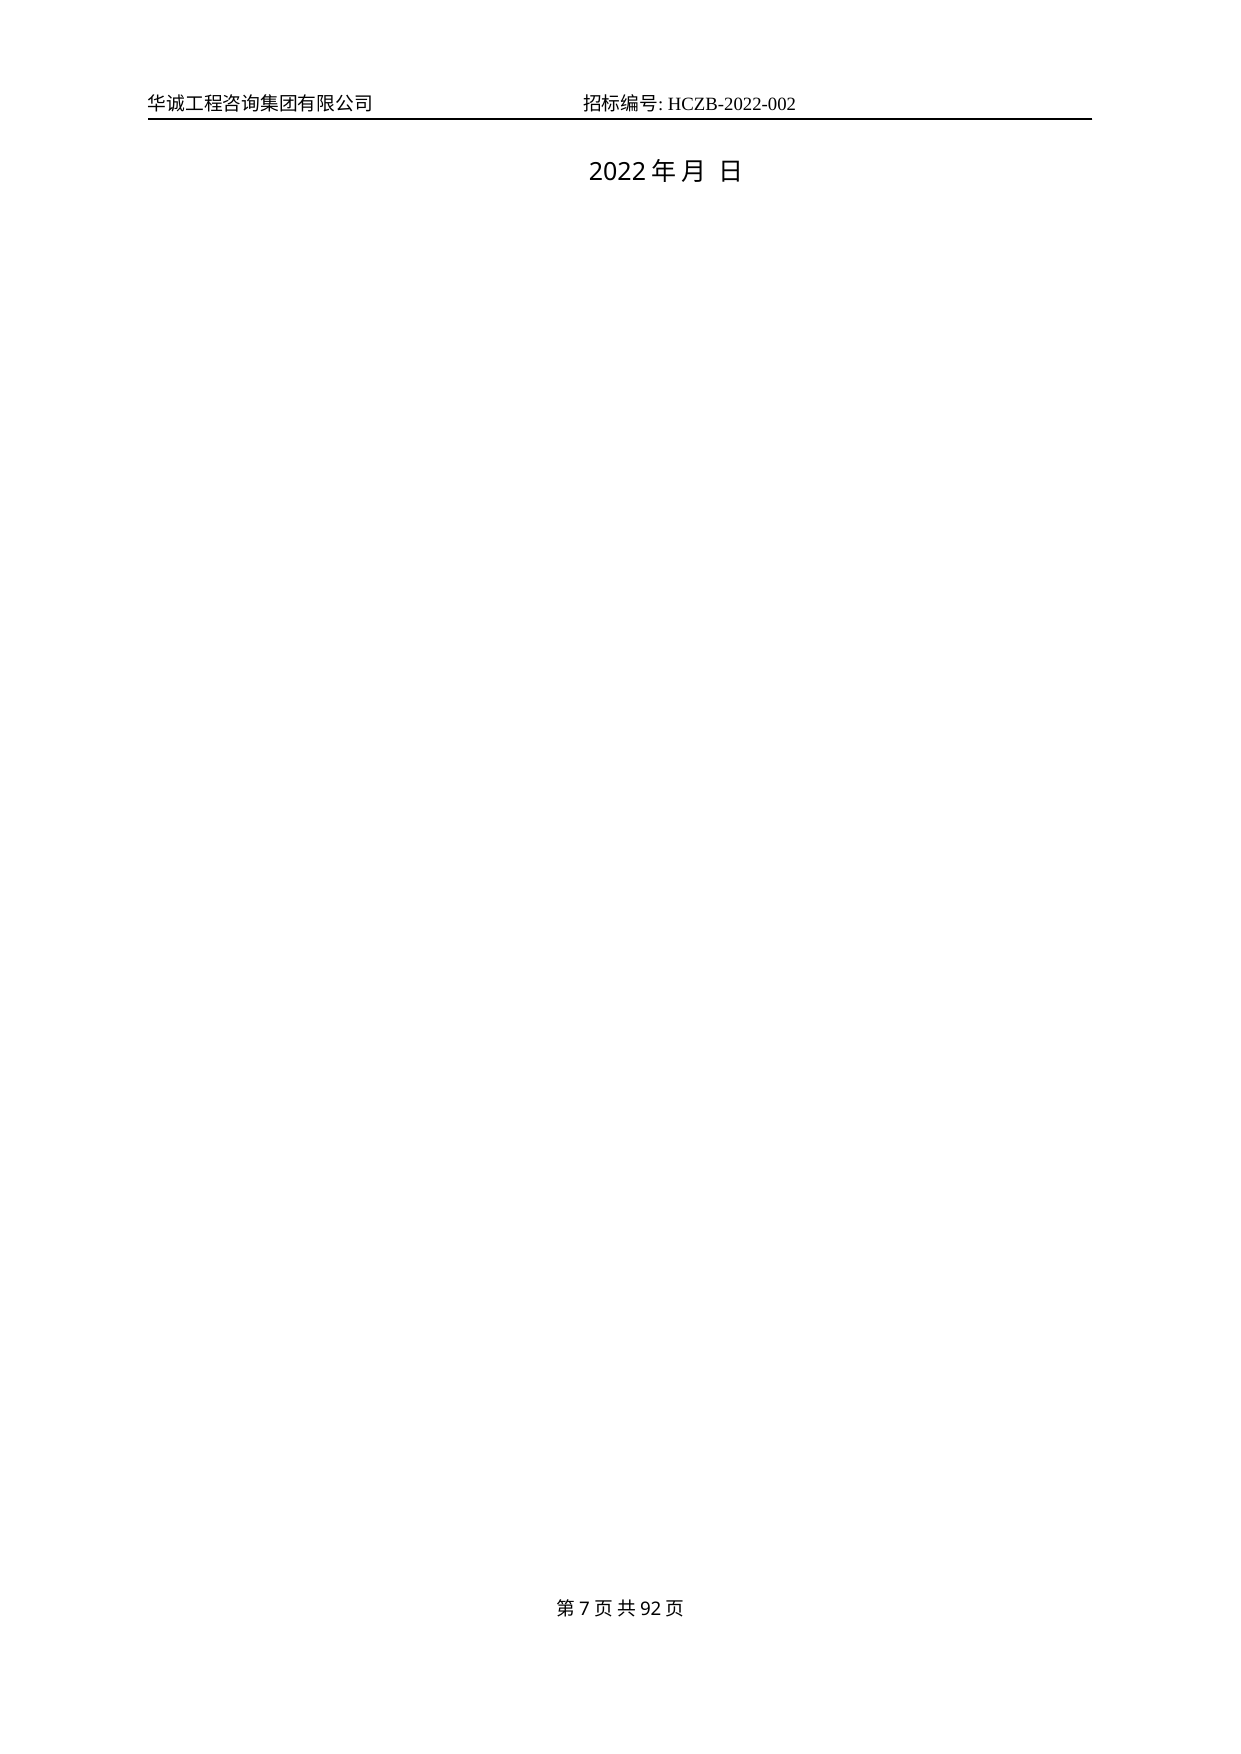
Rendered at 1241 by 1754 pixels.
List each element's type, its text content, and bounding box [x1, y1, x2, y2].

text 2022年 月 日 [148, 145, 1101, 189]
